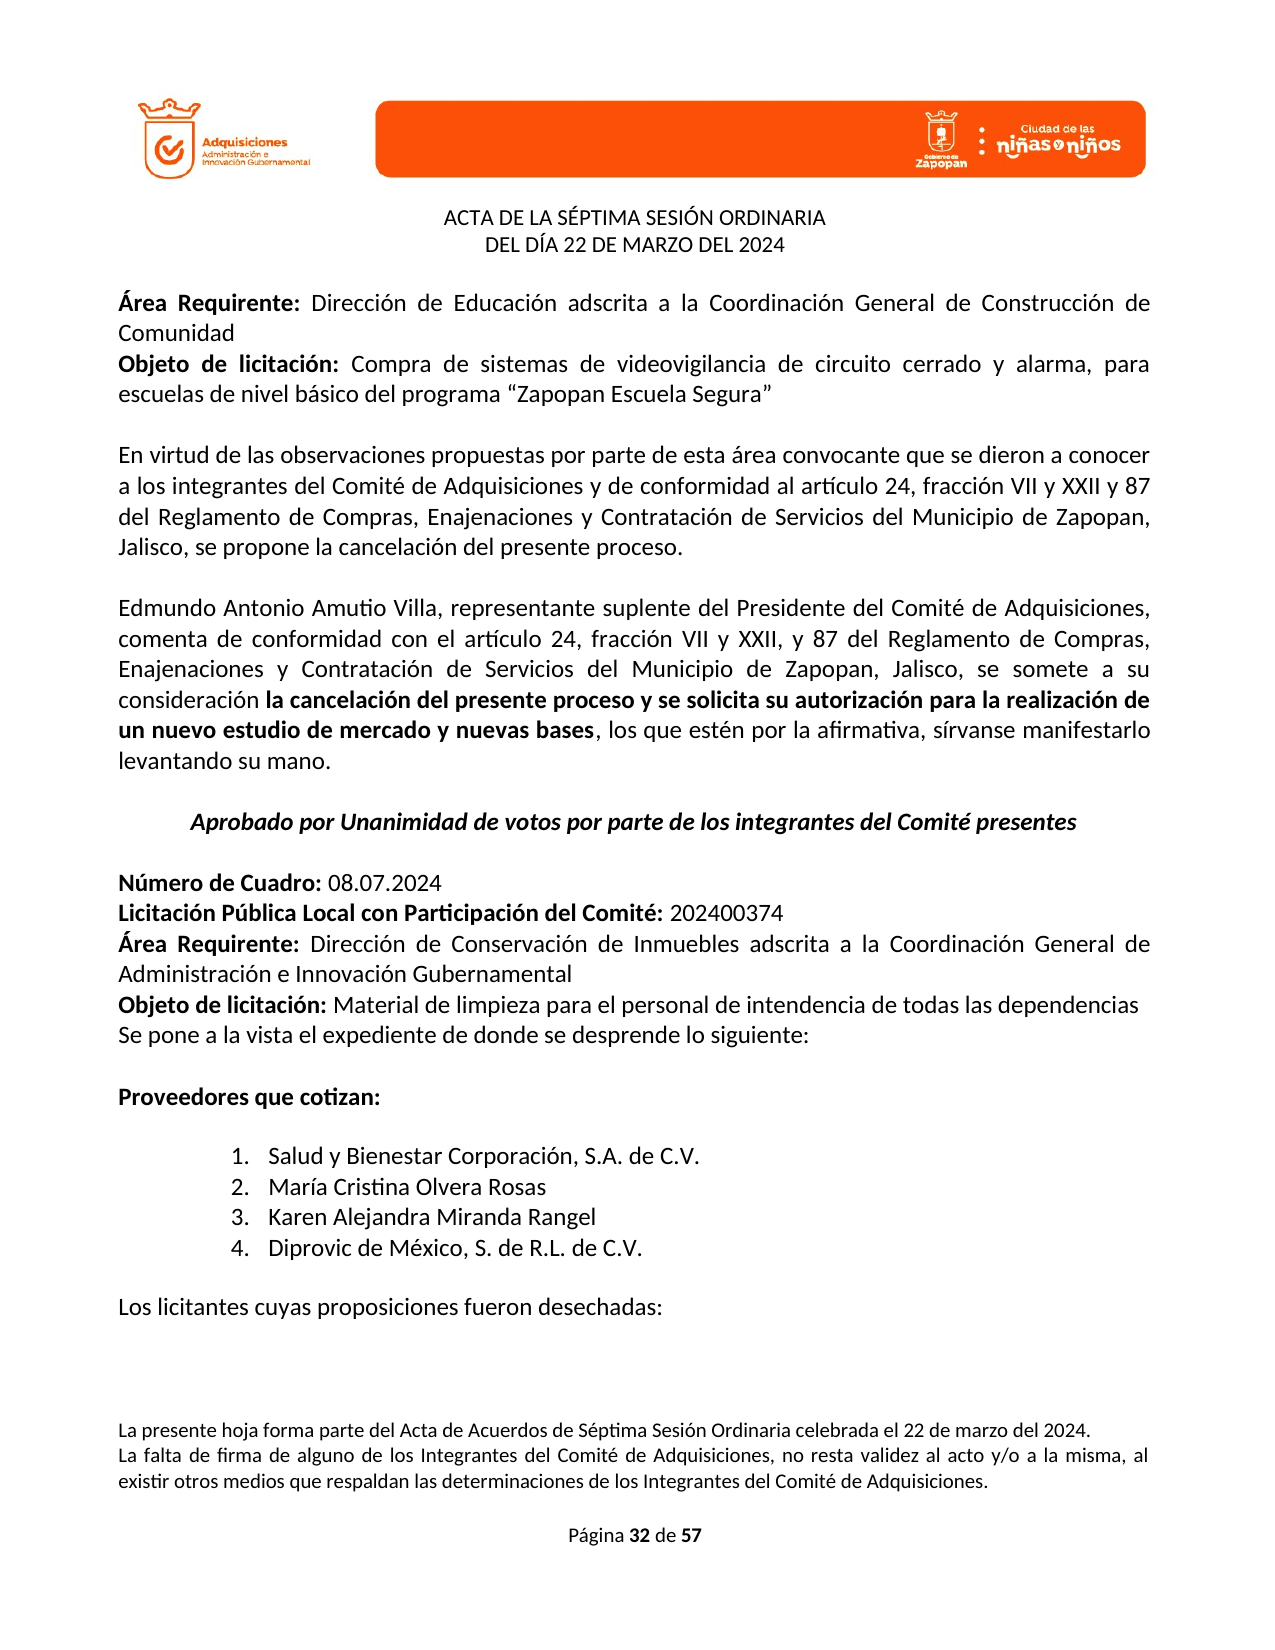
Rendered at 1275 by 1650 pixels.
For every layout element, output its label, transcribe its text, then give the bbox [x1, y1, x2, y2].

list Salud y Bienestar Corporación, S.A. de C.V. [231, 1140, 1152, 1171]
text Área Requirente: Dirección de Conservación de Inmuebles adscrita a la Coordinación General de Administración e Innovación Gubernamental [118, 928, 1152, 989]
list María Cristina Olvera Rosas [231, 1171, 1152, 1201]
text En virtud de las observaciones propuestas por parte de esta área convocante que se dieron a conocer a los integrantes del Comité de Adquisiciones y de conformidad al artículo 24, fracción VII y XXII y 87 del Reglamento de Compras, Enajenaciones y Contratación de Servicios del Municipio de Zapopan, Jalisco, se propone la cancelación del presente proceso. [118, 440, 1152, 562]
text Aprobado por Unanimidad de votos por parte de los integrantes del Comité presentes [118, 806, 1152, 836]
picture [118, 73, 1165, 203]
list Diprovic de México, S. de R.L. de C.V. [231, 1232, 1152, 1262]
text Número de Cuadro: 08.07.2024 [118, 867, 1152, 897]
text Se pone a la vista el expediente de donde se desprende lo siguiente: [118, 1019, 1152, 1050]
text Edmundo Antonio Amutio Villa, representante suplente del Presidente del Comité de Adquisiciones, comenta de conformidad con el artículo 24, fracción VII y XXII, y 87 del Reglamento de Compras, Enajenaciones y Contratación de Servicios del Municipio de Zapopan, Jalisco, se somete a su consideración la cancelación del presente proceso y se solicita su autorización para la realización de un nuevo estudio de mercado y nuevas bases, los que estén por la afirmativa, sírvanse manifestarlo levantando su mano. [118, 592, 1152, 775]
text Área Requirente: Dirección de Educación adscrita a la Coordinación General de Construcción de Comunidad [118, 287, 1152, 348]
text Proveedores que cotizan: [118, 1081, 1152, 1111]
text Los licitantes cuyas proposiciones fueron desechadas: [118, 1292, 1152, 1322]
list Karen Alejandra Miranda Rangel [231, 1201, 1152, 1232]
text Licitación Pública Local con Participación del Comité: 202400374 [118, 897, 1152, 928]
text Objeto de licitación: Compra de sistemas de videovigilancia de circuito cerrado y alarma, para escuelas de nivel básico del programa “Zapopan Escuela Segura” [118, 348, 1152, 409]
text Objeto de licitación: Material de limpieza para el personal de intendencia de todas las dependencias [118, 989, 1152, 1019]
